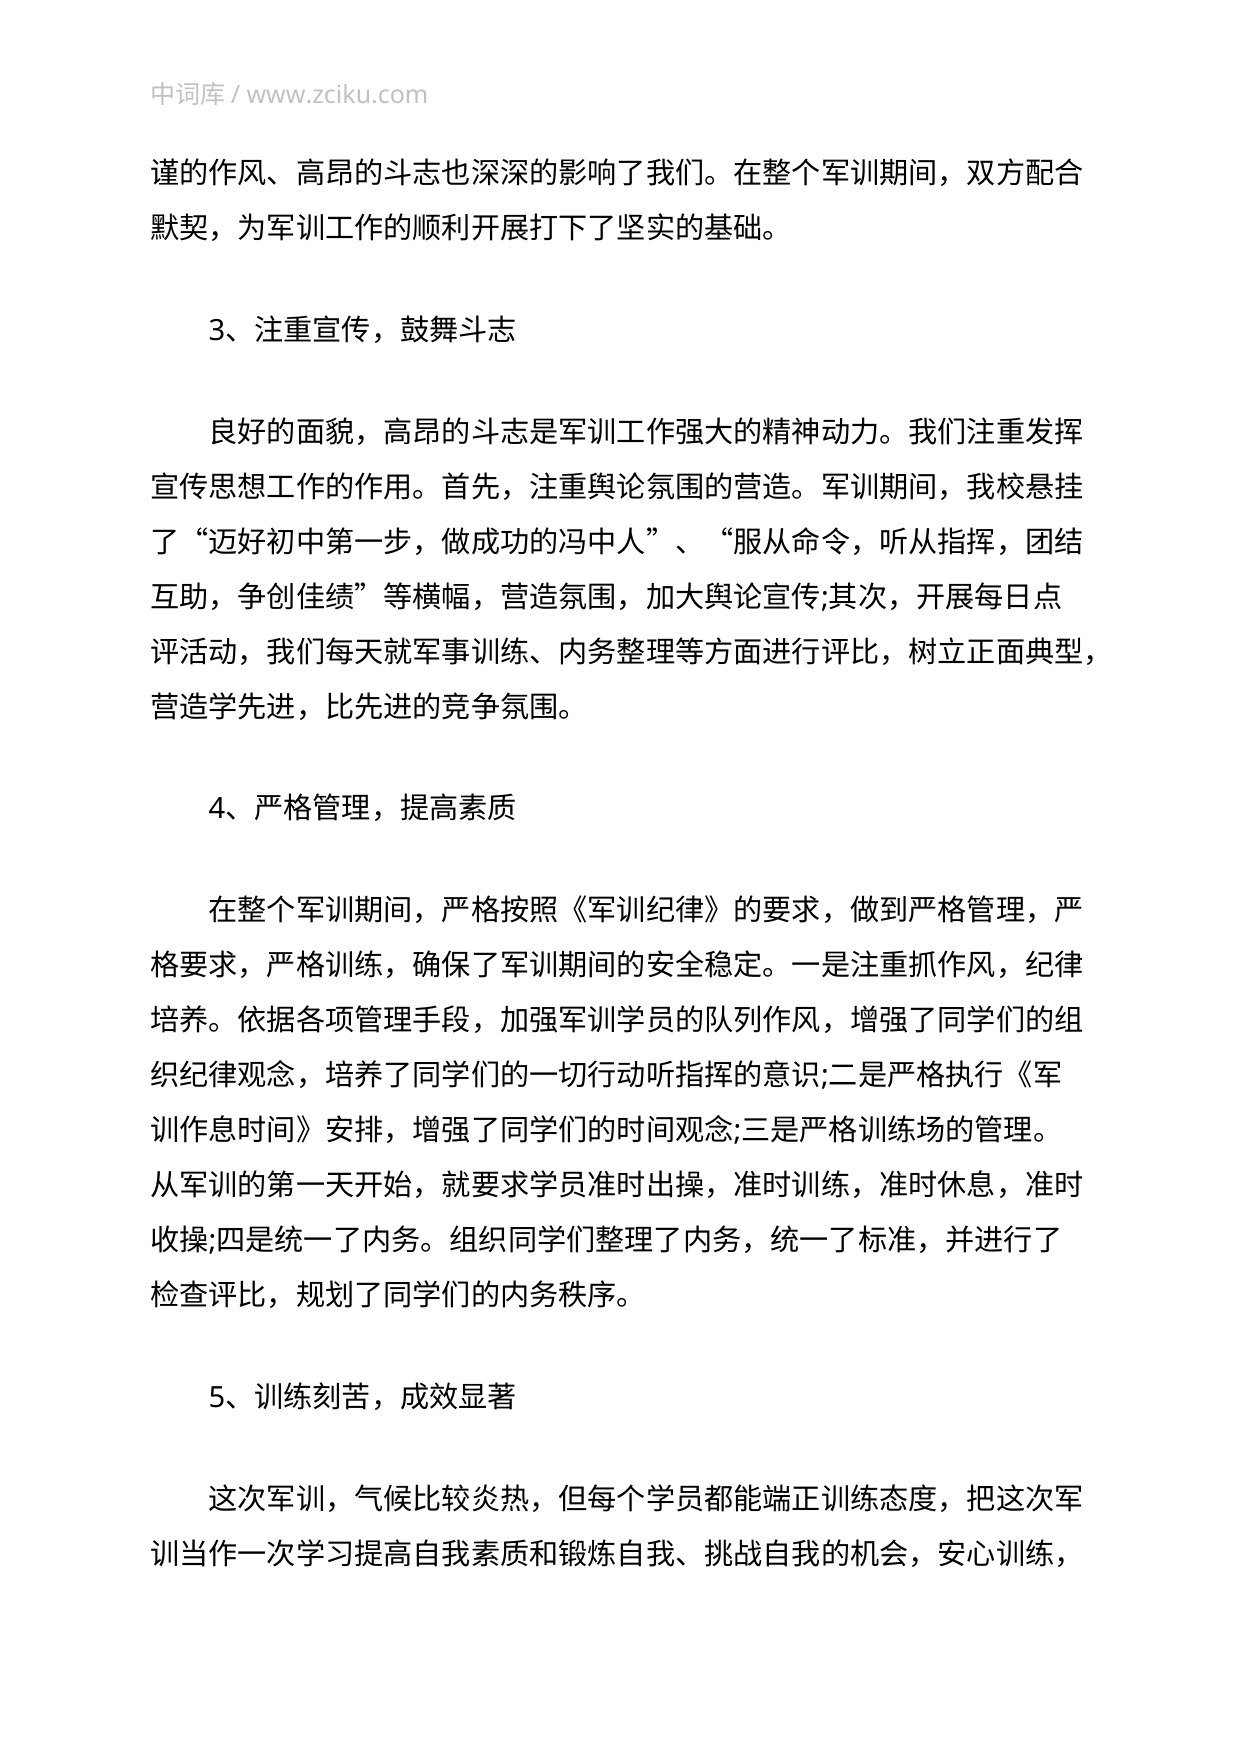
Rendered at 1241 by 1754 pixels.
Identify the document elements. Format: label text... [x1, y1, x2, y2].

text 在整个军训期间，严格按照《军训纪律》的要求，做到严格管理，严格要求，严格训练，确保了军训期间的安全稳定。一是注重抓作风，纪律培养。依据各项管理手段，加强军训学员的队列作风，增强了同学们的组织纪律观念，培养了同学们的一切行动听指挥的意识;二是严格执行《军训作息时间》安排，增强了同学们的时间观念;三是严格训练场的管理。从军训的第一天开始，就要求学员准时出操，准时训练，准时休息，准时收操;四是统一了内务。组织同学们整理了内务，统一了标准，并进行了检查评比，规划了同学们的内务秩序。 [150, 887, 1090, 1314]
text 良好的面貌，高昂的斗志是军训工作强大的精神动力。我们注重发挥宣传思想工作的作用。首先，注重舆论氛围的营造。军训期间，我校悬挂了“迈好初中第一步，做成功的冯中人”、“服从命令，听从指挥，团结互助，争创佳绩”等横幅，营造氛围，加大舆论宣传;其次，开展每日点评活动，我们每天就军事训练、内务整理等方面进行评比，树立正面典型，营造学先进，比先进的竞争氛围。 [150, 409, 1090, 726]
text 3、注重宣传，鼓舞斗志 [150, 307, 1090, 349]
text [150, 1475, 1090, 1572]
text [150, 150, 1090, 247]
text 5、训练刻苦，成效显著 [150, 1373, 1090, 1416]
text 4、严格管理，提高素质 [150, 785, 1090, 827]
